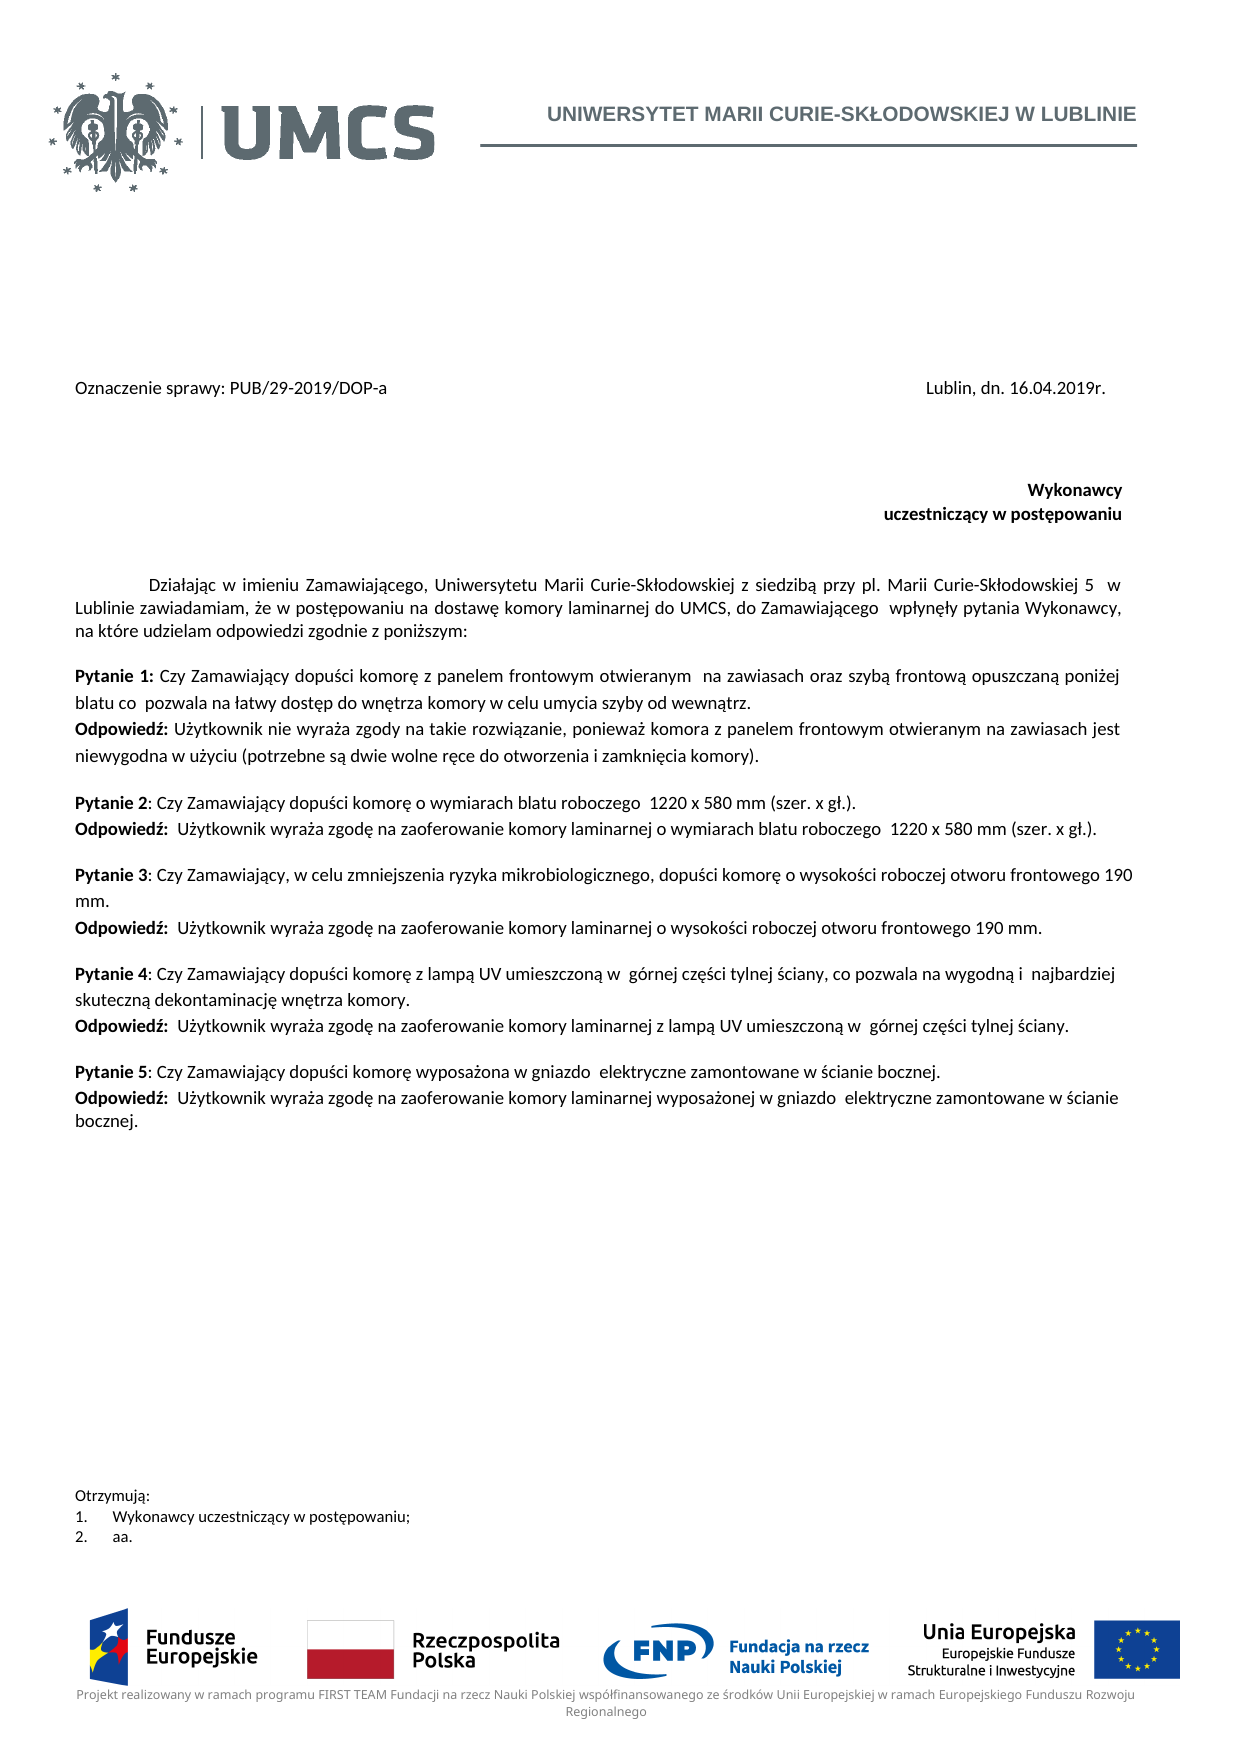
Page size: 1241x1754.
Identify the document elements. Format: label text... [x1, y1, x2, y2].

text Pytanie 5: Czy Zamawiający dopuści komorę wyposażona w gniazdo elektryczne zamontowane w ścianie bocznej. [75, 1060, 1137, 1083]
text Odpowiedź: Użytkownik wyraża zgodę na zaoferowanie komory laminarnej o wysokości roboczej otworu frontowego 190 mm. [75, 916, 1137, 939]
text uczestniczący w postępowaniu [75, 502, 1122, 525]
text Otrzymują: [75, 1486, 1137, 1506]
text Pytanie 2: Czy Zamawiający dopuści komorę o wymiarach blatu roboczego 1220 x 580 mm (szer. x gł.). [75, 791, 1122, 814]
text Pytanie 4: Czy Zamawiający dopuści komorę z lampą UV umieszczoną w górnej części tylnej ściany, co pozwala na wygodną i najbardziej skuteczną dekontaminację wnętrza komory. [75, 962, 1137, 1011]
text Odpowiedź: Użytkownik wyraża zgodę na zaoferowanie komory laminarnej o wymiarach blatu roboczego 1220 x 580 mm (szer. x gł.). [75, 817, 1122, 840]
text Odpowiedź: Użytkownik nie wyraża zgody na takie rozwiązanie, ponieważ komora z panelem frontowym otwieranym na zawiasach jest niewygodna w użyciu (potrzebne są dwie wolne ręce do otworzenia i zamknięcia komory). [75, 717, 1122, 767]
list aa. [75, 1526, 1137, 1546]
text Oznaczenie sprawy: PUB/29-2019/DOP-a Lublin, dn. 16.04.2019r. [75, 376, 1137, 399]
picture [48, 73, 435, 192]
list Wykonawcy uczestniczący w postępowaniu; [75, 1506, 1137, 1526]
text Działając w imieniu Zamawiającego, Uniwersytetu Marii Curie-Skłodowskiej z siedzibą przy pl. Marii Curie-Skłodowskiej 5 w Lublinie zawiadamiam, że w postępowaniu na dostawę komory laminarnej do UMCS, do Zamawiającego wpłynęły pytania Wykonawcy, na które udzielam odpowiedzi zgodnie z poniższym: [75, 573, 1122, 642]
text Odpowiedź: Użytkownik wyraża zgodę na zaoferowanie komory laminarnej wyposażonej w gniazdo elektryczne zamontowane w ścianie bocznej. [75, 1087, 1137, 1132]
text Pytanie 1: Czy Zamawiający dopuści komorę z panelem frontowym otwieranym na zawiasach oraz szybą frontową opuszczaną poniżej blatu co pozwala na łatwy dostęp do wnętrza komory w celu umycia szyby od wewnątrz. [75, 665, 1122, 714]
text Wykonawcy [75, 478, 1122, 501]
text Odpowiedź: Użytkownik wyraża zgodę na zaoferowanie komory laminarnej z lampą UV umieszczoną w górnej części tylnej ściany. [75, 1014, 1137, 1037]
picture [89, 1608, 1180, 1686]
text Pytanie 3: Czy Zamawiający, w celu zmniejszenia ryzyka mikrobiologicznego, dopuści komorę o wysokości roboczej otworu frontowego 190 mm. [75, 863, 1137, 912]
